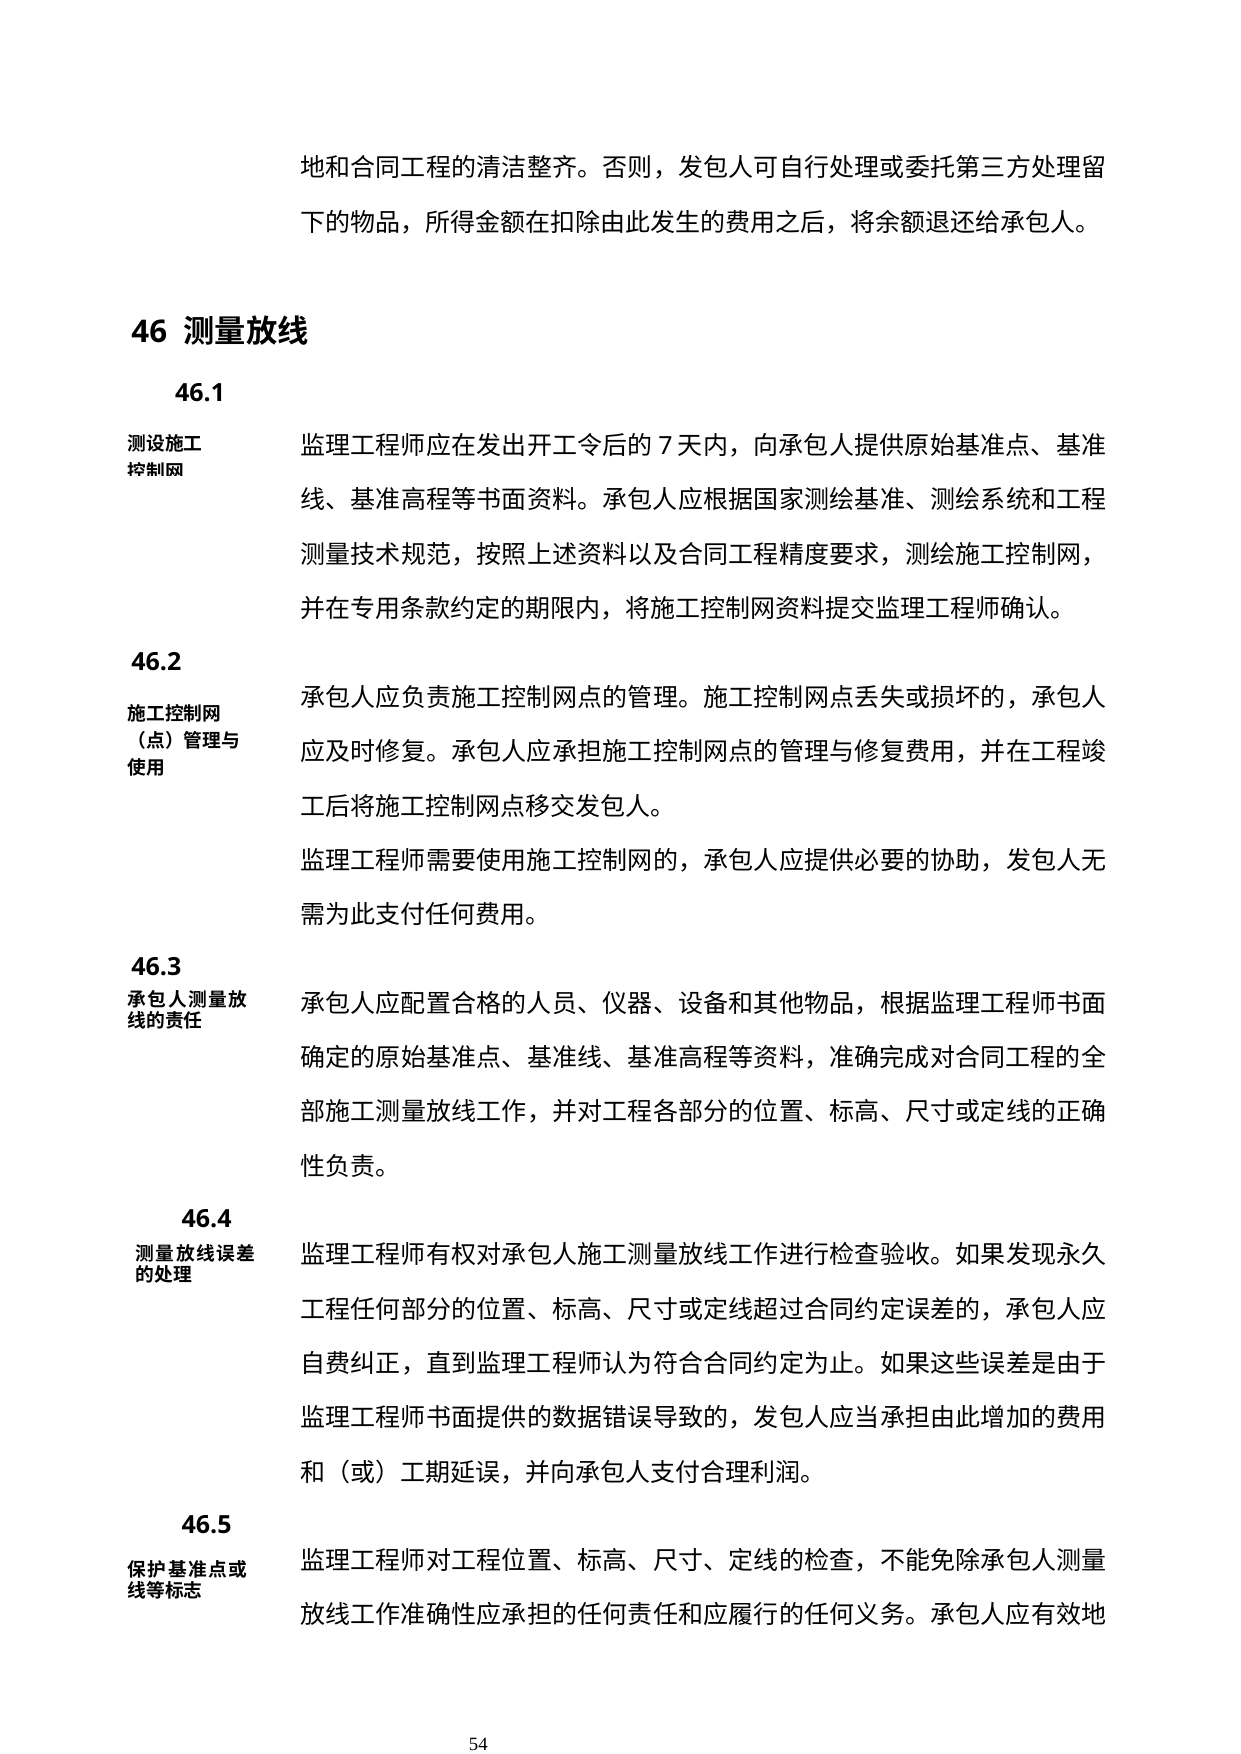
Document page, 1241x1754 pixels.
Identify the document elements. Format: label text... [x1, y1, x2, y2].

text 46.4 [131, 1201, 1106, 1235]
text 监理工程师有权对承包人施工测量放线工作进行检查验收。如果发现永久工程任何部分的位置、标高、尺寸或定线超过合同约定误差的，承包人应自费纠正，直到监理工程师认为符合合同约定为止。如果这些误差是由于监理工程师书面提供的数据错误导致的，发包人应当承担由此增加的费用和（或）工期延误，并向承包人支付合理利润。 [300, 1235, 1106, 1488]
text 46.5 [131, 1507, 1106, 1541]
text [300, 148, 1106, 238]
text 46 测量放线 [131, 306, 1131, 352]
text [300, 1541, 1106, 1631]
text 46.3 [131, 949, 1106, 983]
text 46.1 [131, 374, 1106, 409]
text 承包人应配置合格的人员、仪器、设备和其他物品，根据监理工程师书面确定的原始基准点、基准线、基准高程等资料，准确完成对合同工程的全部施工测量放线工作，并对工程各部分的位置、标高、尺寸或定线的正确性负责。 [300, 983, 1106, 1182]
text 监理工程师应在发出开工令后的7天内，向承包人提供原始基准点、基准线、基准高程等书面资料。承包人应根据国家测绘基准、测绘系统和工程测量技术规范，按照上述资料以及合同工程精度要求，测绘施工控制网，并在专用条款约定的期限内，将施工控制网资料提交监理工程师确认。 [300, 426, 1106, 625]
text 承包人应负责施工控制网点的管理。施工控制网点丢失或损坏的，承包人应及时修复。承包人应承担施工控制网点的管理与修复费用，并在工程竣工后将施工控制网点移交发包人。 [300, 677, 1106, 822]
text 46.2 [131, 643, 1106, 677]
text 监理工程师需要使用施工控制网的，承包人应提供必要的协助，发包人无需为此支付任何费用。 [300, 840, 1106, 931]
